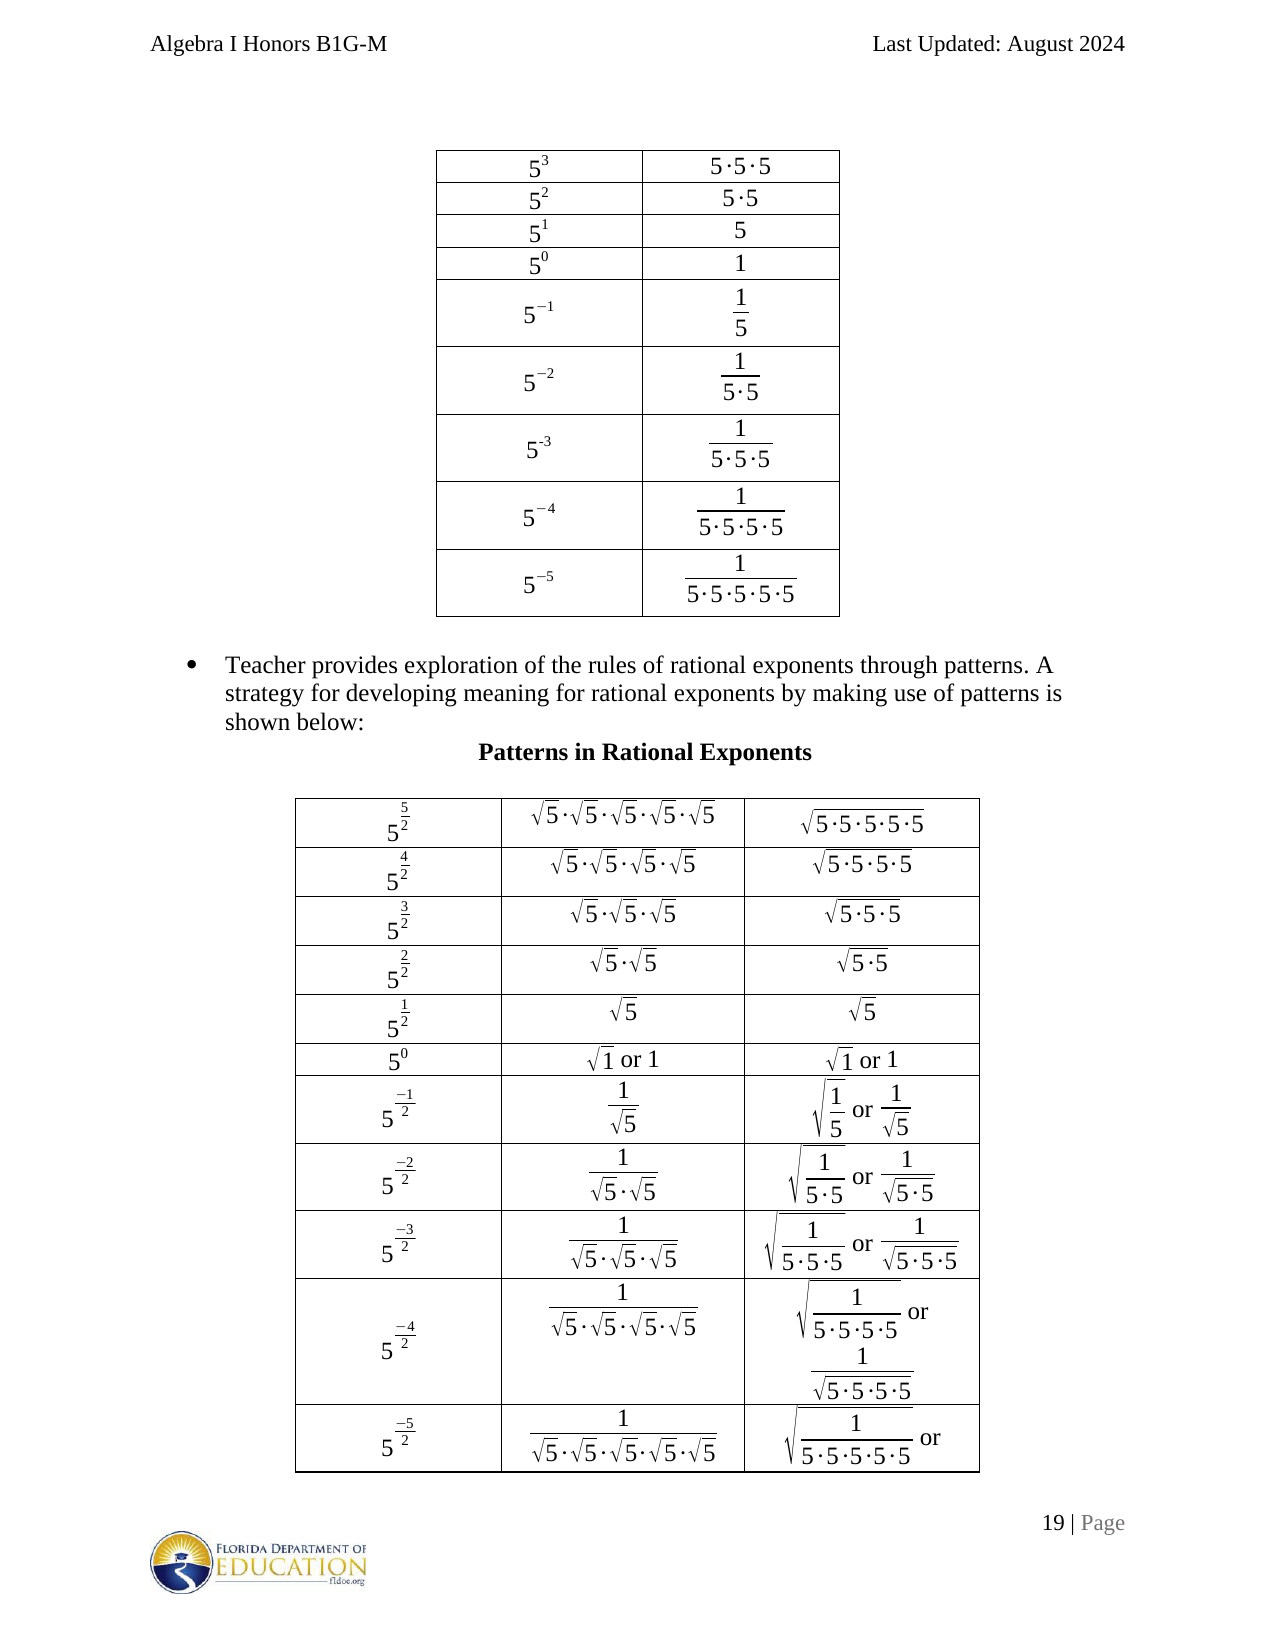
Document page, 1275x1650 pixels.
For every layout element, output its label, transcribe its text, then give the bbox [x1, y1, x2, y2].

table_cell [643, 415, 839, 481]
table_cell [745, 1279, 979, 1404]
list Teacher provides exploration of the rules of rational exponents through patterns. A strategy for developing meaning for rational exponents by making use of patterns is shown below: [187, 650, 1065, 736]
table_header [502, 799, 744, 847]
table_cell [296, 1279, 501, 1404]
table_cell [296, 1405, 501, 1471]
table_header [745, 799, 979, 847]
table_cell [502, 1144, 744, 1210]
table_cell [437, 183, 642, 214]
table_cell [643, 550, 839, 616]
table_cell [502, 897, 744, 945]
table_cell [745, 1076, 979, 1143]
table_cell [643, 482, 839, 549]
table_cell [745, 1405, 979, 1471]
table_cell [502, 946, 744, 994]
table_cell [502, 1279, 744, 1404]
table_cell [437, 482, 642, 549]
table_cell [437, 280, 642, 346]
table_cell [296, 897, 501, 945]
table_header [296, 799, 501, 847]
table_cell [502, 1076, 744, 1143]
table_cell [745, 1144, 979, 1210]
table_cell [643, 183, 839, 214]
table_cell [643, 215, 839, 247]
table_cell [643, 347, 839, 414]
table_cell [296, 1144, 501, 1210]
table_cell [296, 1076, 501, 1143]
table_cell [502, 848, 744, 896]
picture [150, 1531, 367, 1594]
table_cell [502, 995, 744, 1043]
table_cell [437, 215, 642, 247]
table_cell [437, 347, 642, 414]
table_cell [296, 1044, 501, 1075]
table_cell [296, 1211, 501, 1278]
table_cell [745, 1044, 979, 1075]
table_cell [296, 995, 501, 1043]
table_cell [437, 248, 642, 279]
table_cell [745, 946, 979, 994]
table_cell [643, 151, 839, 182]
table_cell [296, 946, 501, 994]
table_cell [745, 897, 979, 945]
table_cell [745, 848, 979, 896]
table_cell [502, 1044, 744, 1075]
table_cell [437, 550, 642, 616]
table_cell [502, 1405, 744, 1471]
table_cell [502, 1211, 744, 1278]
list Patterns in Rational Exponents [225, 737, 1065, 766]
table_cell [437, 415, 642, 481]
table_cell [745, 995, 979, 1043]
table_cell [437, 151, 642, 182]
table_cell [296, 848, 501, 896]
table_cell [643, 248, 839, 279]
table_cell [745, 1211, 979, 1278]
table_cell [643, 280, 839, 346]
